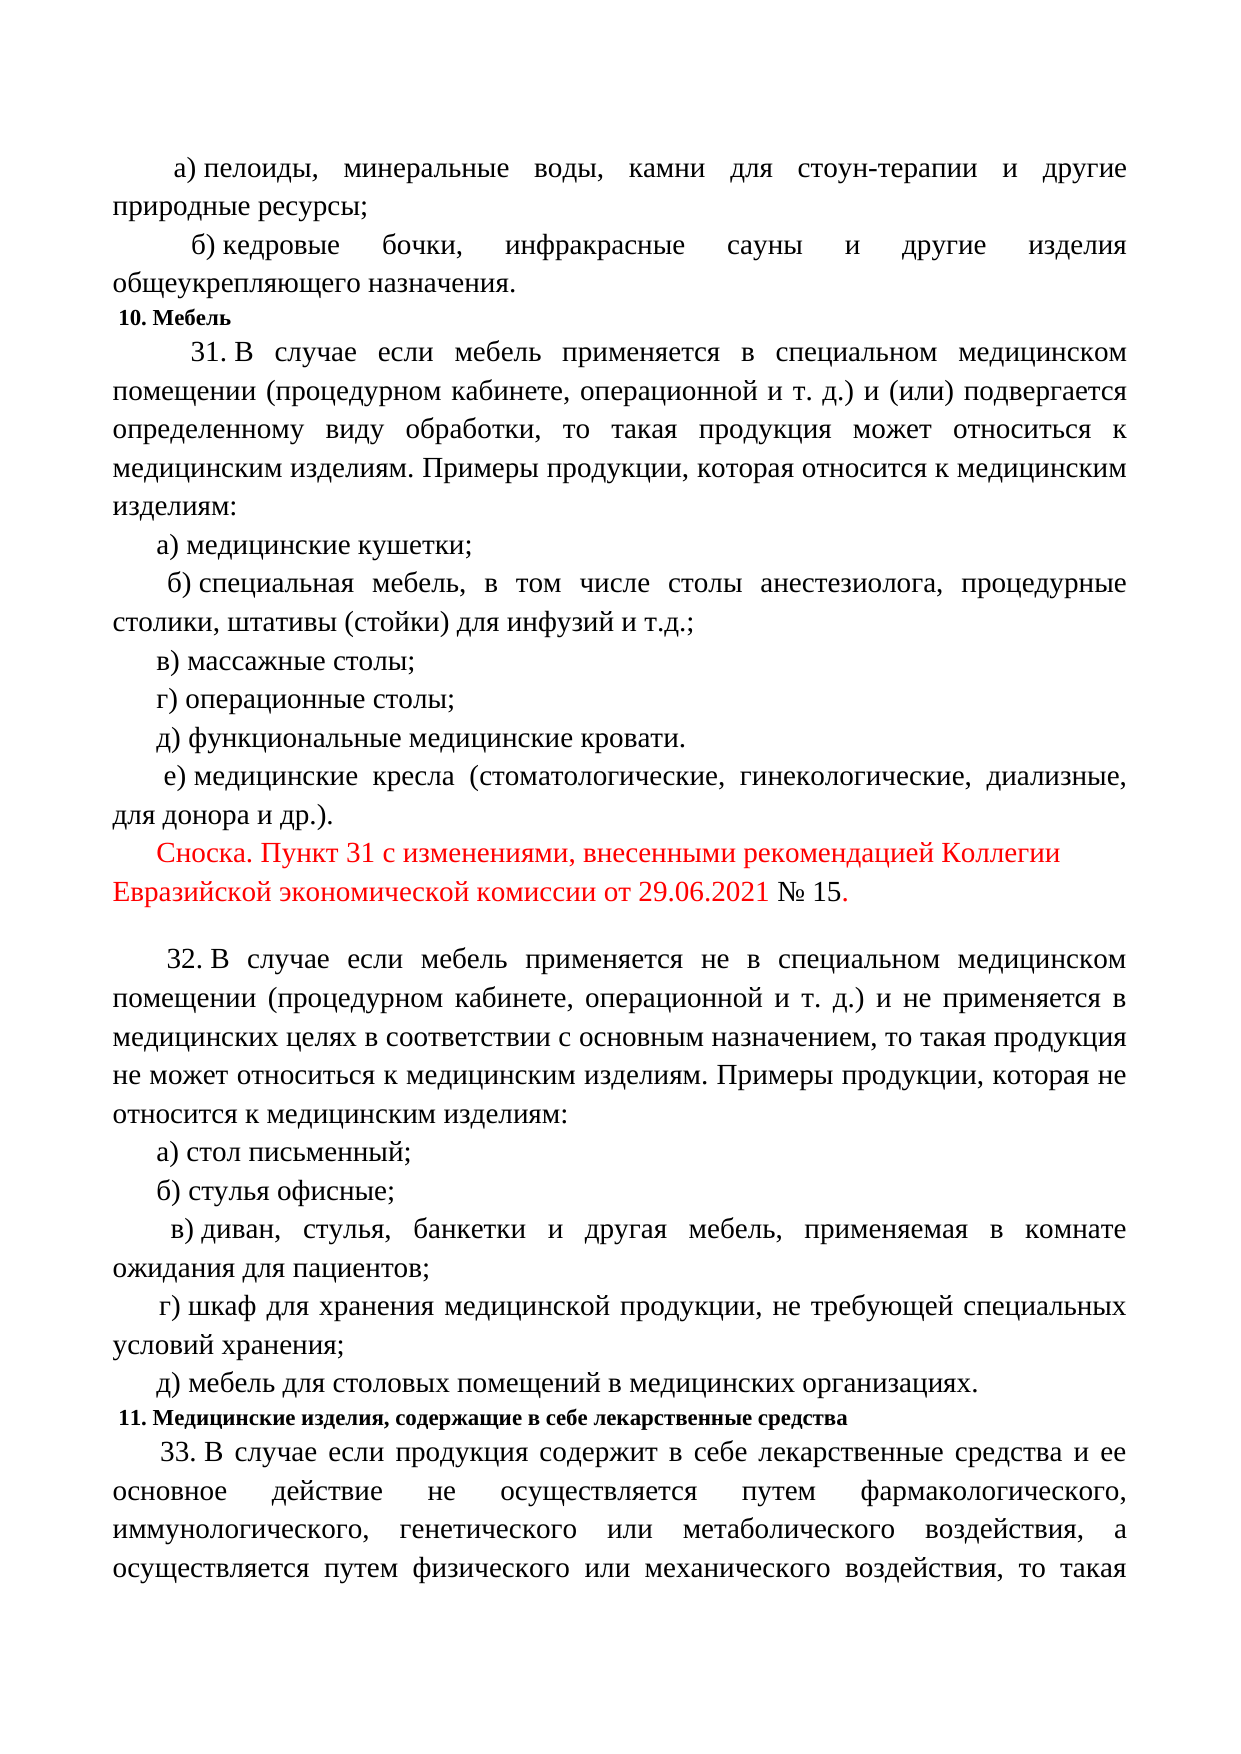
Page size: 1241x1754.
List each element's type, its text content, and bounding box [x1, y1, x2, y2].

text в) массажные столы; [112, 643, 1128, 676]
text 31. В случае если мебель применяется в специальном медицинском помещении (процедурном кабинете, операционной и т. д.) и (или) подвергается определенному виду обработки, то такая продукция может относиться к медицинским изделиям. Примеры продукции, которая относится к медицинским изделиям: [112, 334, 1128, 522]
text д) мебель для столовых помещений в медицинских организациях. [112, 1366, 1128, 1399]
text Сноска. Пункт 31 с изменениями, внесенными рекомендацией Коллегии Евразийской экономической комиссии от 29.06.2021 № 15. [112, 835, 1128, 938]
text 11. Медицинские изделия, содержащие в себе лекарственные средства [112, 1404, 1128, 1430]
text 10. Мебель [112, 304, 1128, 331]
text г) шкаф для хранения медицинской продукции, не требующей специальных условий хранения; [112, 1288, 1128, 1361]
text а) пелоиды, минеральные воды, камни для стоун-терапии и другие природные ресурсы; [112, 150, 1128, 222]
text а) стол письменный; [112, 1134, 1128, 1168]
text б) специальная мебель, в том числе столы анестезиолога, процедурные столики, штативы (стойки) для инфузий и т.д.; [112, 566, 1128, 638]
text е) медицинские кресла (стоматологические, гинекологические, диализные, для донора и др.). [112, 758, 1128, 830]
text д) функциональные медицинские кровати. [112, 720, 1128, 753]
text в) диван, стулья, банкетки и другая мебель, применяемая в комнате ожидания для пациентов; [112, 1211, 1128, 1283]
text б) стулья офисные; [112, 1173, 1128, 1206]
text б) кедровые бочки, инфракрасные сауны и другие изделия общеукрепляющего назначения. [112, 227, 1128, 299]
text г) операционные столы; [112, 681, 1128, 715]
text а) медицинские кушетки; [112, 527, 1128, 561]
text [112, 1434, 1128, 1583]
text 32. В случае если мебель применяется не в специальном медицинском помещении (процедурном кабинете, операционной и т. д.) и не применяется в медицинских целях в соответствии с основным назначением, то такая продукция не может относиться к медицинским изделиям. Примеры продукции, которая не относится к медицинским изделиям: [112, 942, 1128, 1129]
